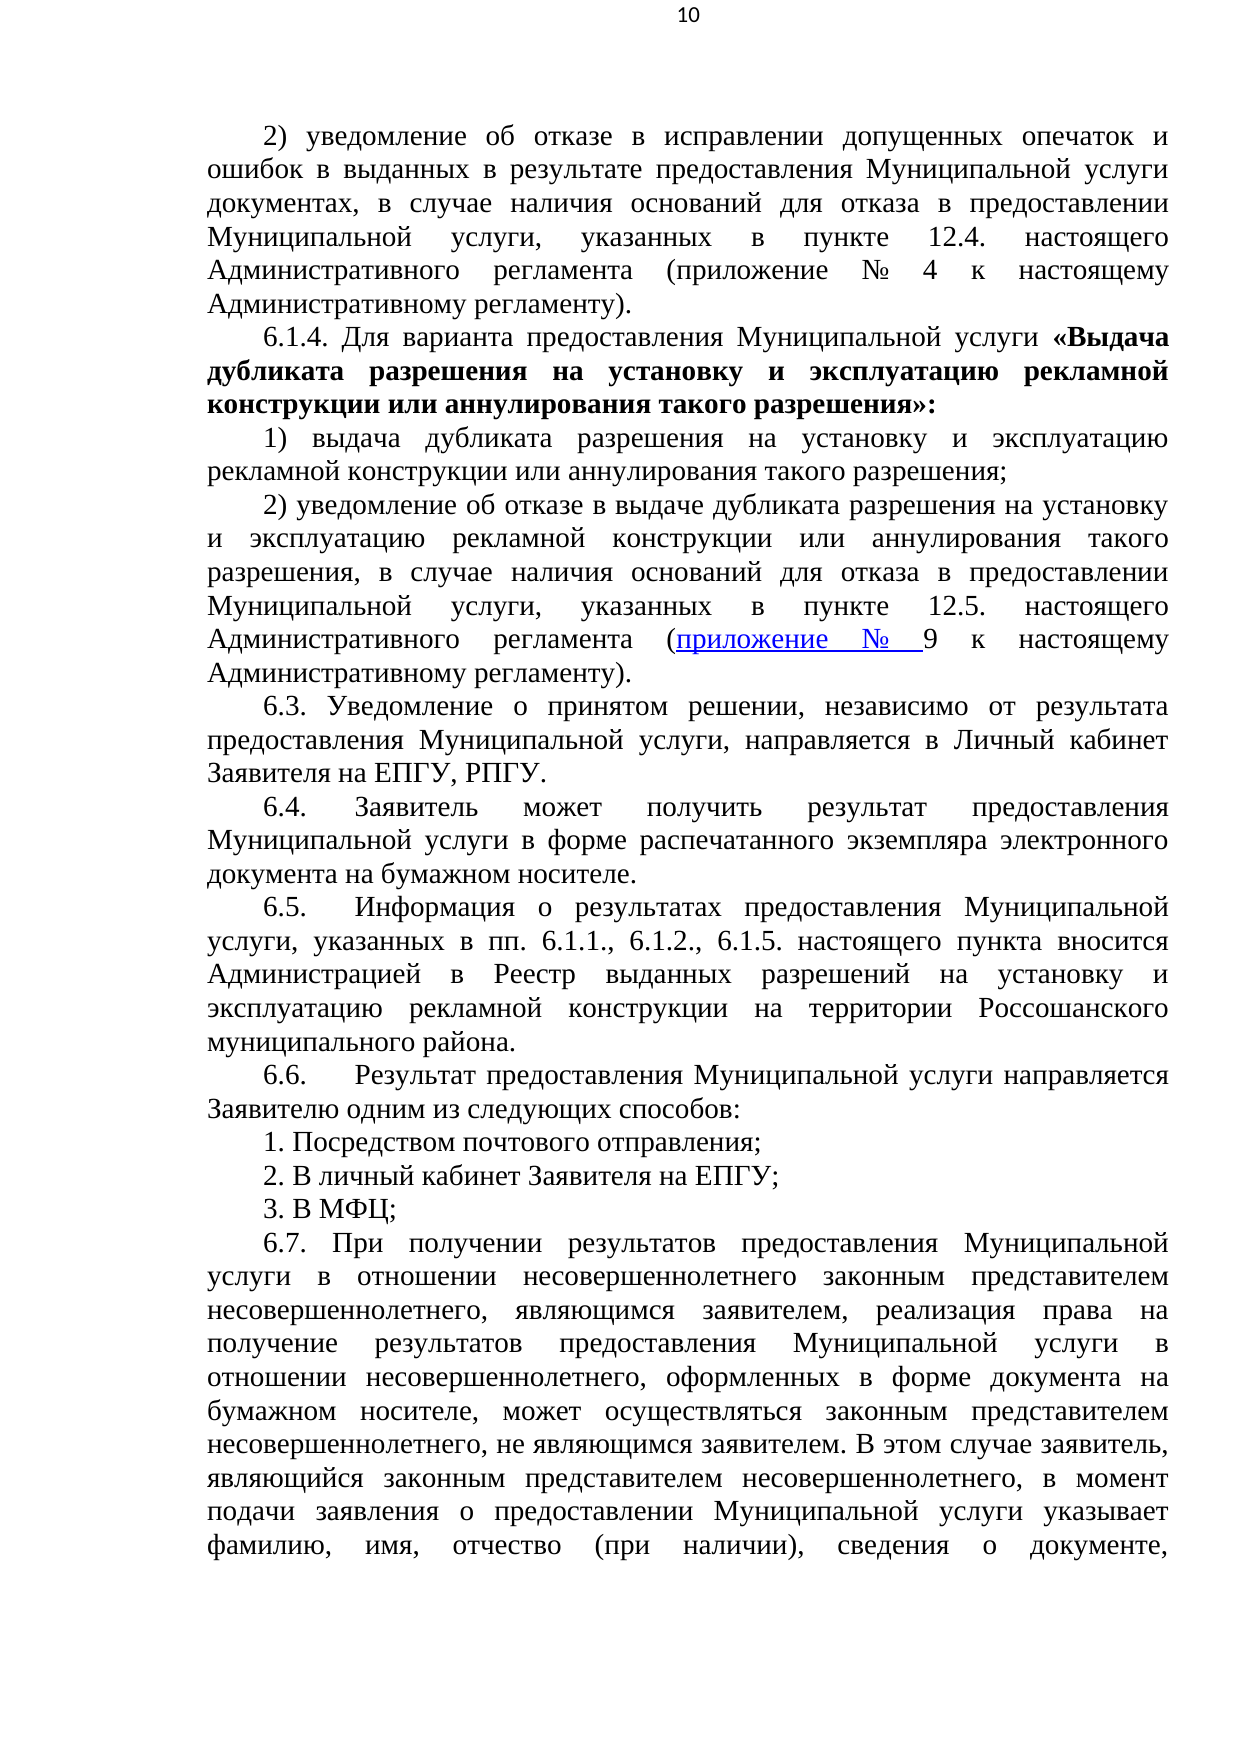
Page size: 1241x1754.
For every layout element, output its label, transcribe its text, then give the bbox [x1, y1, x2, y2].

text 6.4. Заявитель может получить результат предоставления Муниципальной услуги в форме распечатанного экземпляра электронного документа на бумажном носителе. [207, 789, 1169, 889]
text 6.3. Уведомление о принятом решении, независимо от результата предоставления Муниципальной услуги, направляется в Личный кабинет Заявителя на ЕПГУ, РПГУ. [207, 688, 1169, 789]
text 2) уведомление об отказе в выдаче дубликата разрешения на установку и эксплуатацию рекламной конструкции или аннулирования такого разрешения, в случае наличия оснований для отказа в предоставлении Муниципальной услуги, указанных в пункте 12.5. настоящего Административного регламента (приложение № 9 к настоящему Административному регламенту). [207, 487, 1169, 688]
text 2. В личный кабинет Заявителя на ЕПГУ; [207, 1158, 1169, 1191]
text 6.5. Информация о результатах предоставления Муниципальной услуги, указанных в пп. 6.1.1., 6.1.2., 6.1.5. настоящего пункта вносится Администрацией в Реестр выданных разрешений на установку и эксплуатацию рекламной конструкции на территории Россошанского муниципального района. [207, 889, 1169, 1057]
text 1) выдача дубликата разрешения на установку и эксплуатацию рекламной конструкции или аннулирования такого разрешения; [207, 420, 1169, 487]
text 1. Посредством почтового отправления; [207, 1124, 1169, 1158]
text 6.6. Результат предоставления Муниципальной услуги направляется Заявителю одним из следующих способов: [207, 1057, 1169, 1124]
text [207, 1225, 1169, 1560]
text 6.1.4. Для варианта предоставления Муниципальной услуги «Выдача дубликата разрешения на установку и эксплуатацию рекламной конструкции или аннулирования такого разрешения»: [207, 319, 1169, 420]
text 2) уведомление об отказе в исправлении допущенных опечаток и ошибок в выданных в результате предоставления Муниципальной услуги документах, в случае наличия оснований для отказа в предоставлении Муниципальной услуги, указанных в пункте 12.4. настоящего Административного регламента (приложение № 4 к настоящему Административному регламенту). [207, 118, 1169, 319]
text 3. В МФЦ; [207, 1191, 1169, 1225]
